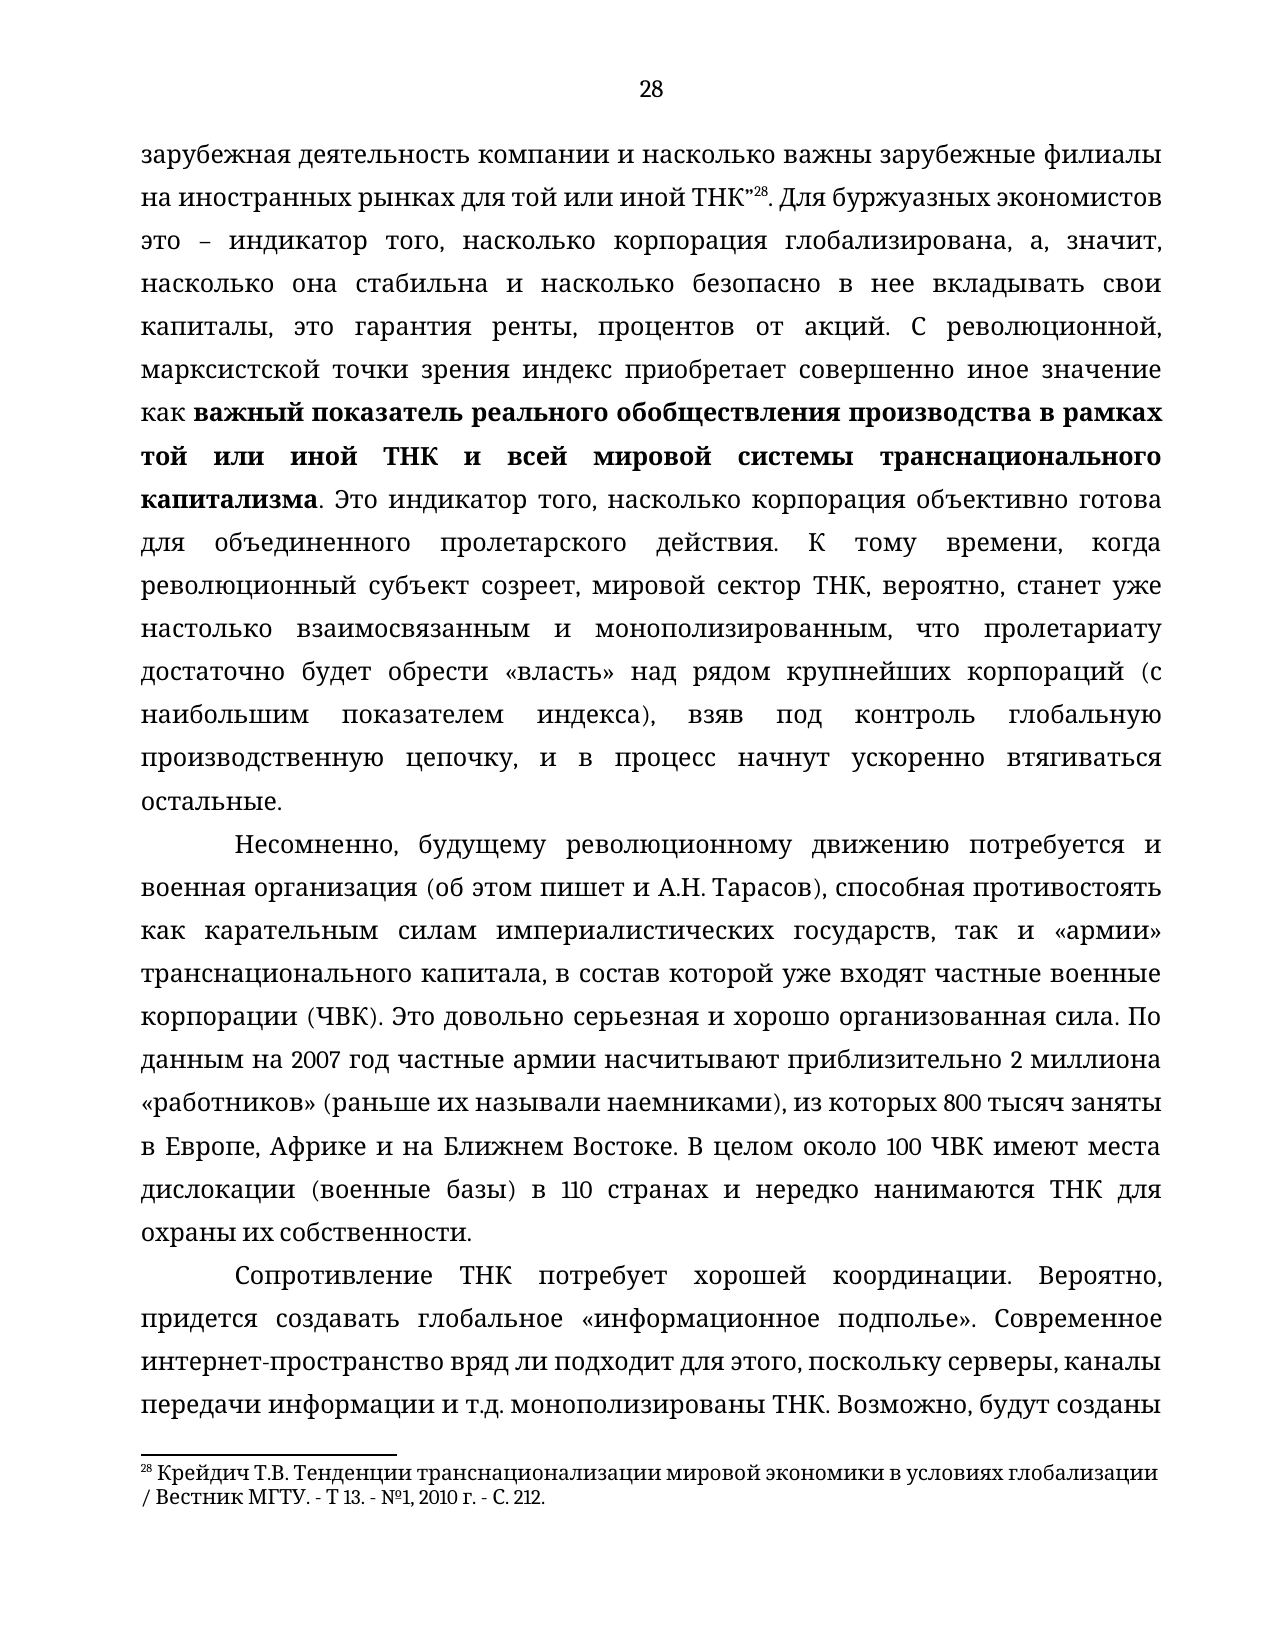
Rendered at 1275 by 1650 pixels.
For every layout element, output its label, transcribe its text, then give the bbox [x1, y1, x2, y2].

text Несомненно, будущему революционному движению потребуется и военная организация (об этом пишет и А.Н. Тарасов), способная противостоять как карательным силам империалистических государств, так и «армии» транснационального капитала, в состав которой уже входят частные военные корпорации (ЧВК). Это довольно серьезная и хорошо организованная сила. По данным на 2007 год частные армии насчитывают приблизительно 2 миллиона «работников» (раньше их называли наемниками), из которых 800 тысяч заняты в Европе, Африке и на Ближнем Востоке. В целом около 100 ЧВК имеют места дислокации (военные базы) в 110 странах и нередко нанимаются ТНК для охраны их собственности. [141, 831, 1162, 1247]
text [141, 141, 1162, 816]
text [141, 1262, 1162, 1420]
